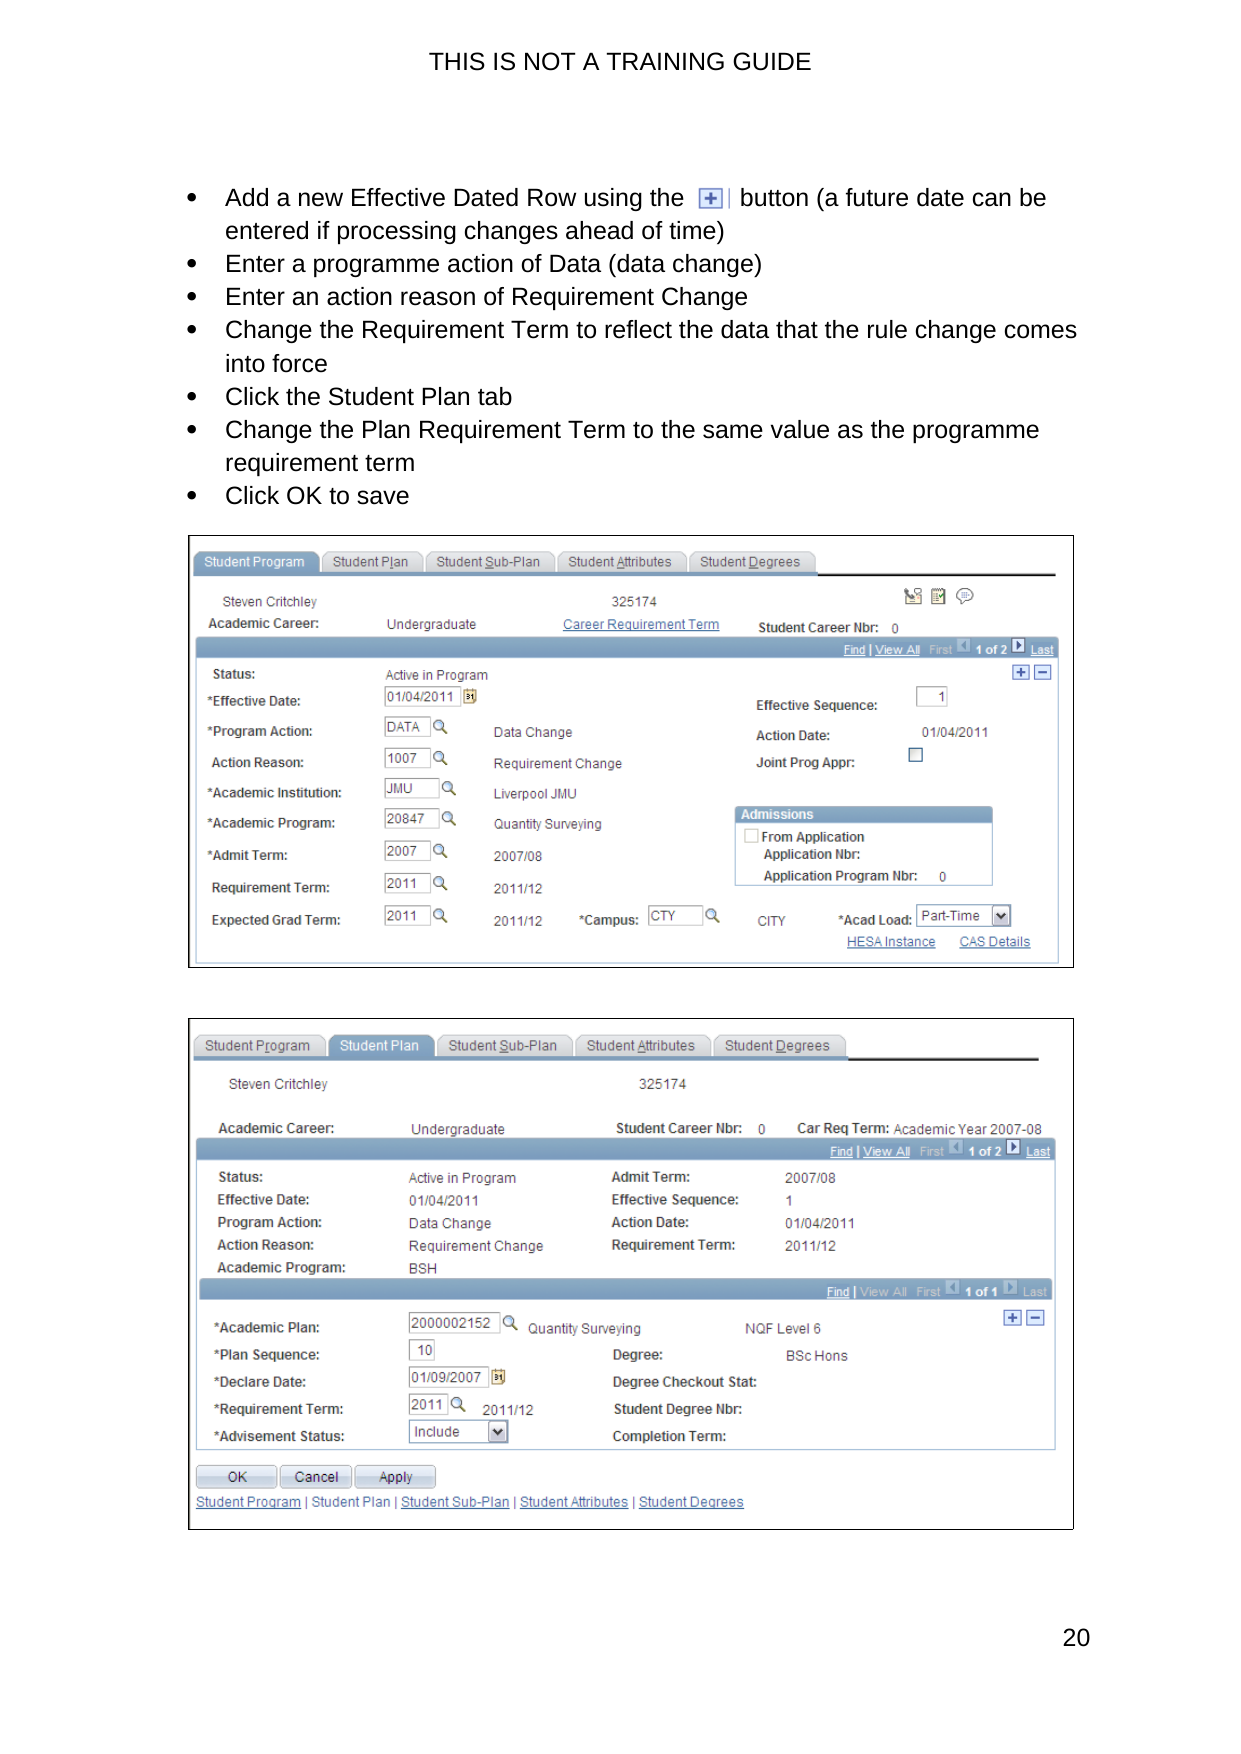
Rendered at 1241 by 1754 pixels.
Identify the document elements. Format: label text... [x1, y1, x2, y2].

list Enter an action reason of Requirement Change [187, 282, 1090, 311]
picture [189, 536, 1073, 967]
list Click OK to save [187, 481, 1090, 510]
picture [189, 1019, 1073, 1529]
list Change the Requirement Term to reflect the data that the rule change comes into force [187, 315, 1090, 377]
list Change the Plan Requirement Term to the same value as the programme requirement term [187, 415, 1090, 477]
list Add a new Effective Dated Row using the button (a future date can be entered if processing changes ahead of time) [187, 183, 1090, 245]
list Enter a programme action of Data (data change) [187, 249, 1090, 278]
picture [693, 183, 730, 213]
list Click the Student Plan tab [187, 382, 1090, 410]
